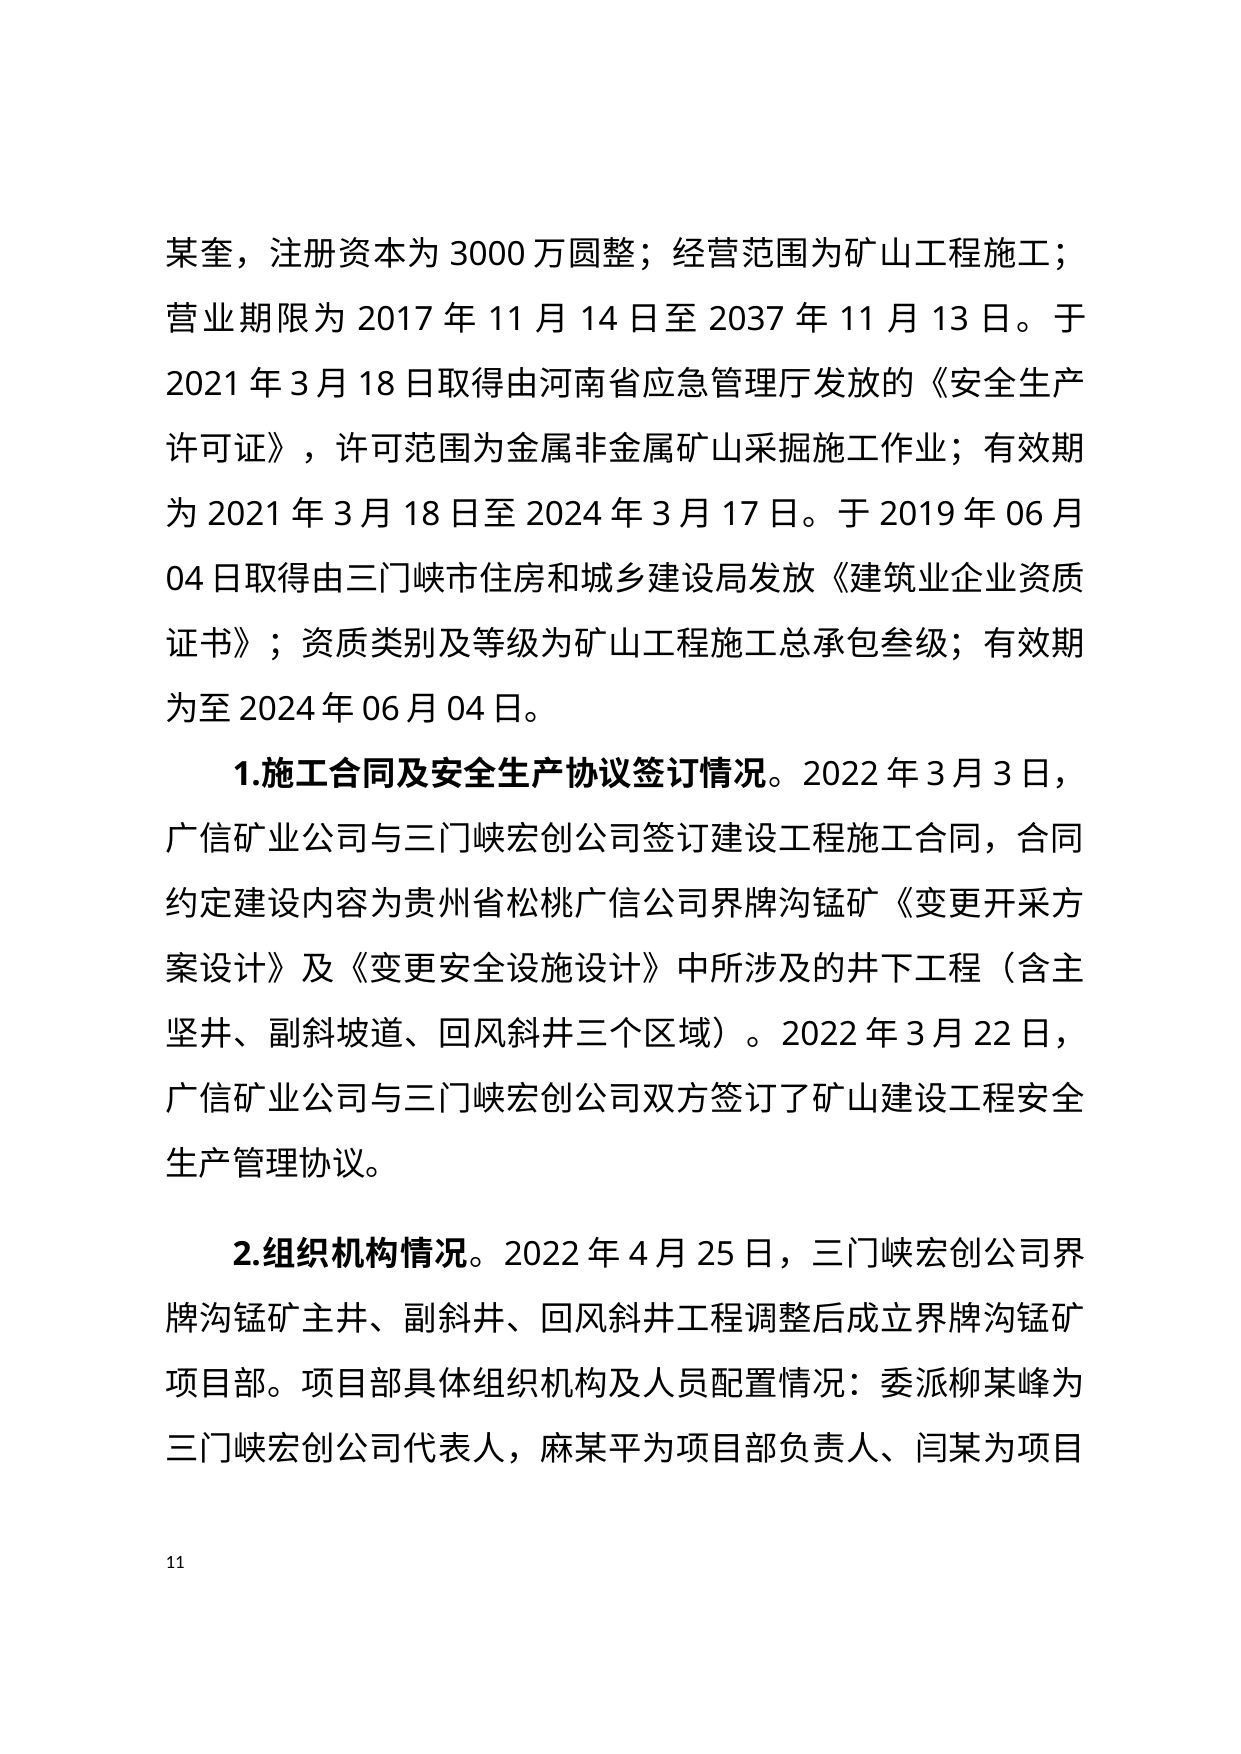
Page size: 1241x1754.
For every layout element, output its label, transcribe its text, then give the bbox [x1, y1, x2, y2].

text 1.施工合同及安全生产协议签订情况。2022年3月3日，广信矿业公司与三门峡宏创公司签订建设工程施工合同，合同约定建设内容为贵州省松桃广信公司界牌沟锰矿《变更开采方案设计》及《变更安全设施设计》中所涉及的井下工程（含主坚井、副斜坡道、回风斜井三个区域）。2022年3月22日，广信矿业公司与三门峡宏创公司双方签订了矿山建设工程安全生产管理协议。 [165, 738, 1087, 1193]
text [165, 1218, 1087, 1478]
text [165, 218, 1087, 738]
